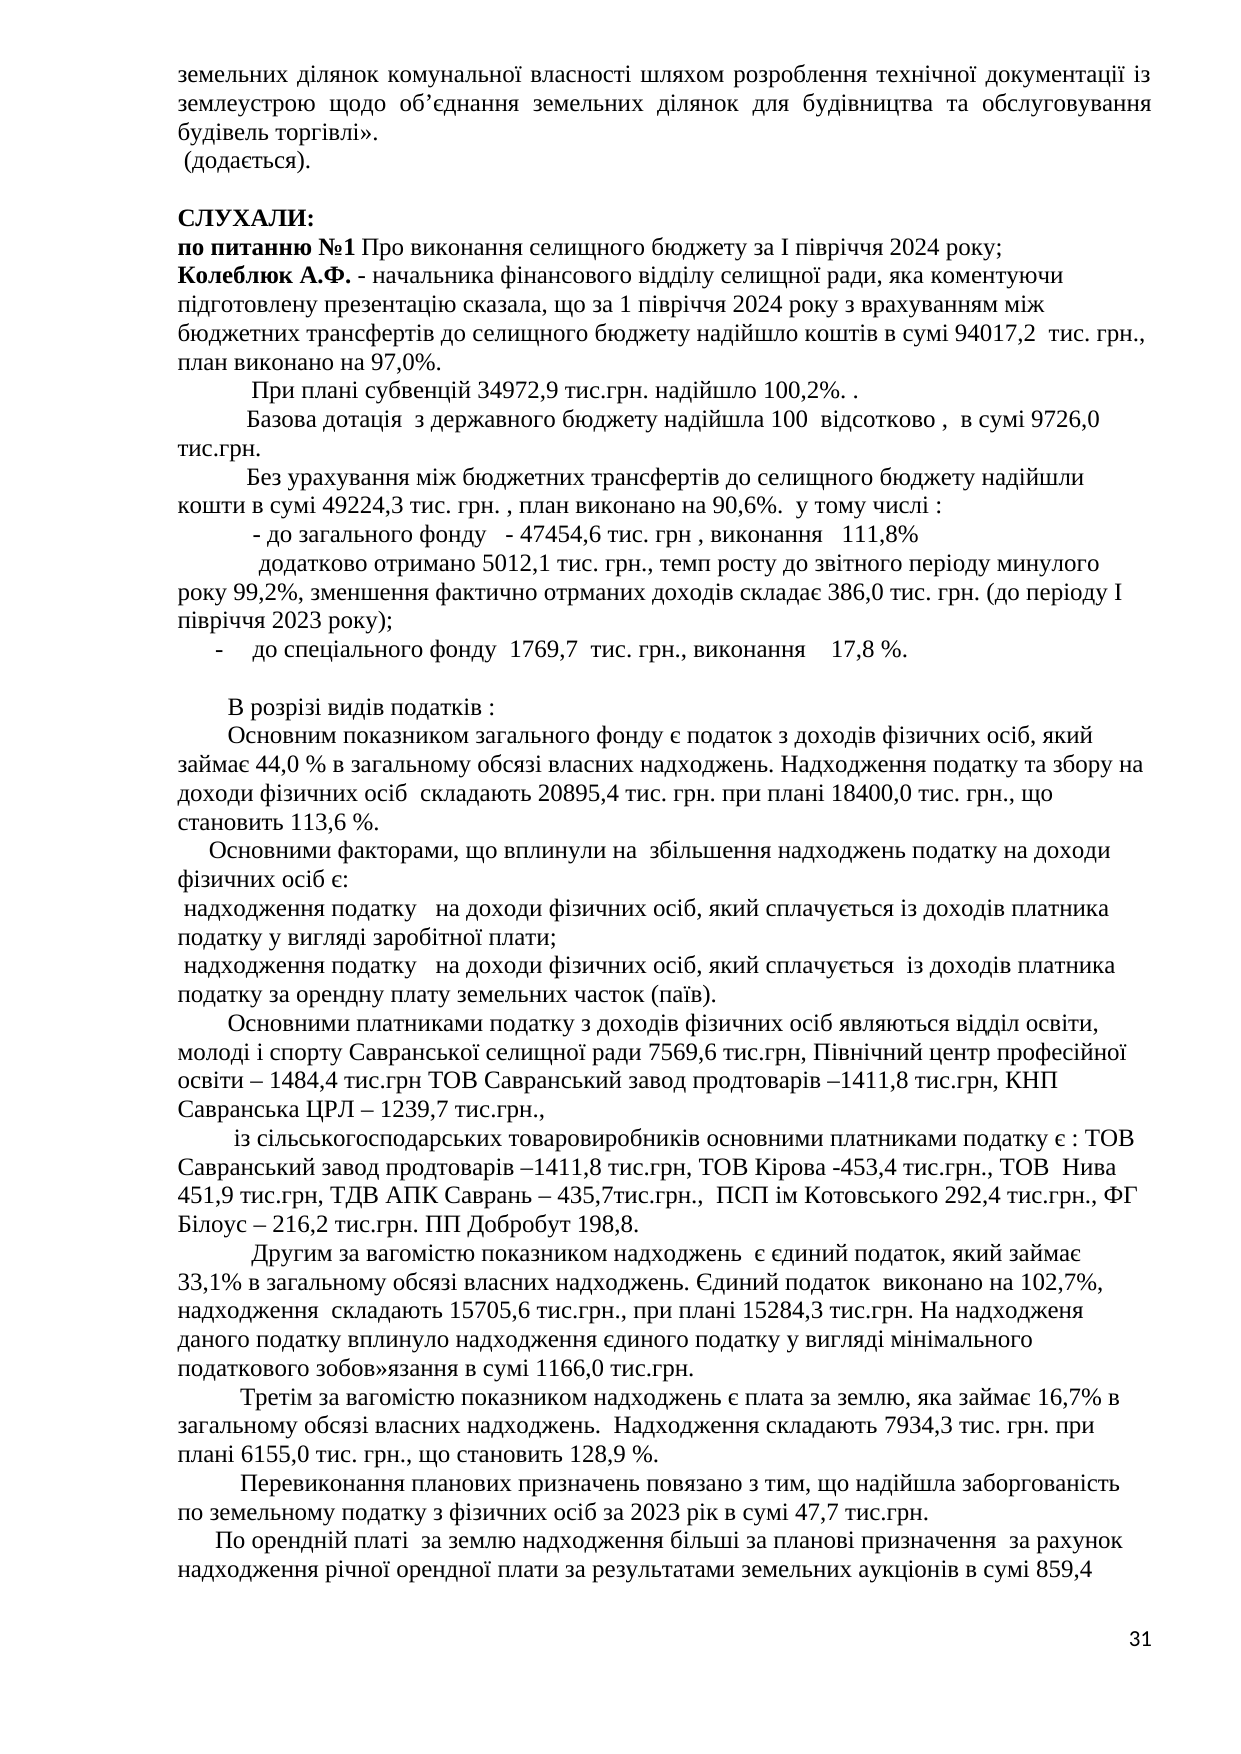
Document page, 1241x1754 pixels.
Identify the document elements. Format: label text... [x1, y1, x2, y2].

text із сільськогосподарських товаровиробників основними платниками податку є : ТОВ Савранський завод продтоварів –1411,8 тис.грн, ТОВ Кірова -453,4 тис.грн., ТОВ Нива 451,9 тис.грн, ТДВ АПК Саврань – 435,7тис.грн., ПСП ім Котовського 292,4 тис.грн., ФГ Білоус – 216,2 тис.грн. ПП Добробут 198,8. [177, 1123, 1152, 1238]
text додатково отримано 5012,1 тис. грн., темп росту до звітного періоду минулого року 99,2%, зменшення фактично отрманих доходів складає 386,0 тис. грн. (до періоду І півріччя 2023 року); [177, 548, 1152, 634]
list до спеціального фонду 1769,7 тис. грн., виконання 17,8 %. [215, 634, 1152, 663]
text (додається). [177, 145, 1152, 174]
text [177, 1525, 1152, 1583]
text Перевиконання планових призначень повязано з тим, що надійшла заборгованість по земельному податку з фізичних осіб за 2023 рік в сумі 47,7 тис.грн. [177, 1468, 1152, 1525]
text В розрізі видів податків : [177, 692, 1152, 720]
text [177, 59, 1152, 145]
text Основним показником загального фонду є податок з доходів фізичних осіб, який займає 44,0 % в загальному обсязі власних надходжень. Надходження податку та збору на доходи фізичних осіб складають 20895,4 тис. грн. при плані 18400,0 тис. грн., що становить 113,6 %. [177, 720, 1152, 835]
text Другим за вагомістю показником надходжень є єдиний податок, який займає 33,1% в загальному обсязі власних надходжень. Єдиний податок виконано на 102,7%, надходження складають 15705,6 тис.грн., при плані 15284,3 тис.грн. На надходженя даного податку вплинуло надходження єдиного податку у вигляді мінімального податкового зобов»язання в сумі 1166,0 тис.грн. [177, 1238, 1152, 1382]
text Третім за вагомістю показником надходжень є плата за землю, яка займає 16,7% в загальному обсязі власних надходжень. Надходження складають 7934,3 тис. грн. при плані 6155,0 тис. грн., що становить 128,9 %. [177, 1382, 1152, 1468]
text СЛУХАЛИ: [177, 203, 1152, 232]
text - до загального фонду - 47454,6 тис. грн , виконання 111,8% [177, 519, 1152, 548]
text Колеблюк А.Ф. - начальника фінансового відділу селищної ради, яка коментуючи підготовлену презентацію сказала, що за 1 півріччя 2024 року з врахуванням між бюджетних трансфертів до селищного бюджету надійшло коштів в сумі 94017,2 тис. грн., план виконано на 97,0%. [177, 260, 1152, 375]
text Базова дотація з державного бюджету надійшла 100 відсотково , в сумі 9726,0 тис.грн. [177, 404, 1152, 462]
text надходження податку на доходи фізичних осіб, який сплачується із доходів платника податку за орендну плату земельних часток (паїв). [177, 950, 1152, 1008]
text Основними платниками податку з доходів фізичних осіб являються відділ освіти, молоді і спорту Савранської селищної ради 7569,6 тис.грн, Північний центр професійної освіти – 1484,4 тис.грн ТОВ Савранський завод продтоварів –1411,8 тис.грн, КНП Савранська ЦРЛ – 1239,7 тис.грн., [177, 1008, 1152, 1123]
text по питанню №1 Про виконання селищного бюджету за І півріччя 2024 року; [177, 232, 1152, 260]
text Без урахування між бюджетних трансфертів до селищного бюджету надійшли кошти в сумі 49224,3 тис. грн. , план виконано на 90,6%. у тому числі : [177, 462, 1152, 519]
text При плані субвенцій 34972,9 тис.грн. надійшло 100,2%. . [177, 375, 1152, 404]
text надходження податку на доходи фізичних осіб, який сплачується із доходів платника податку у вигляді заробітної плати; [177, 893, 1152, 950]
text Основними факторами, що вплинули на збільшення надходжень податку на доходи фізичних осіб є: [177, 835, 1152, 893]
